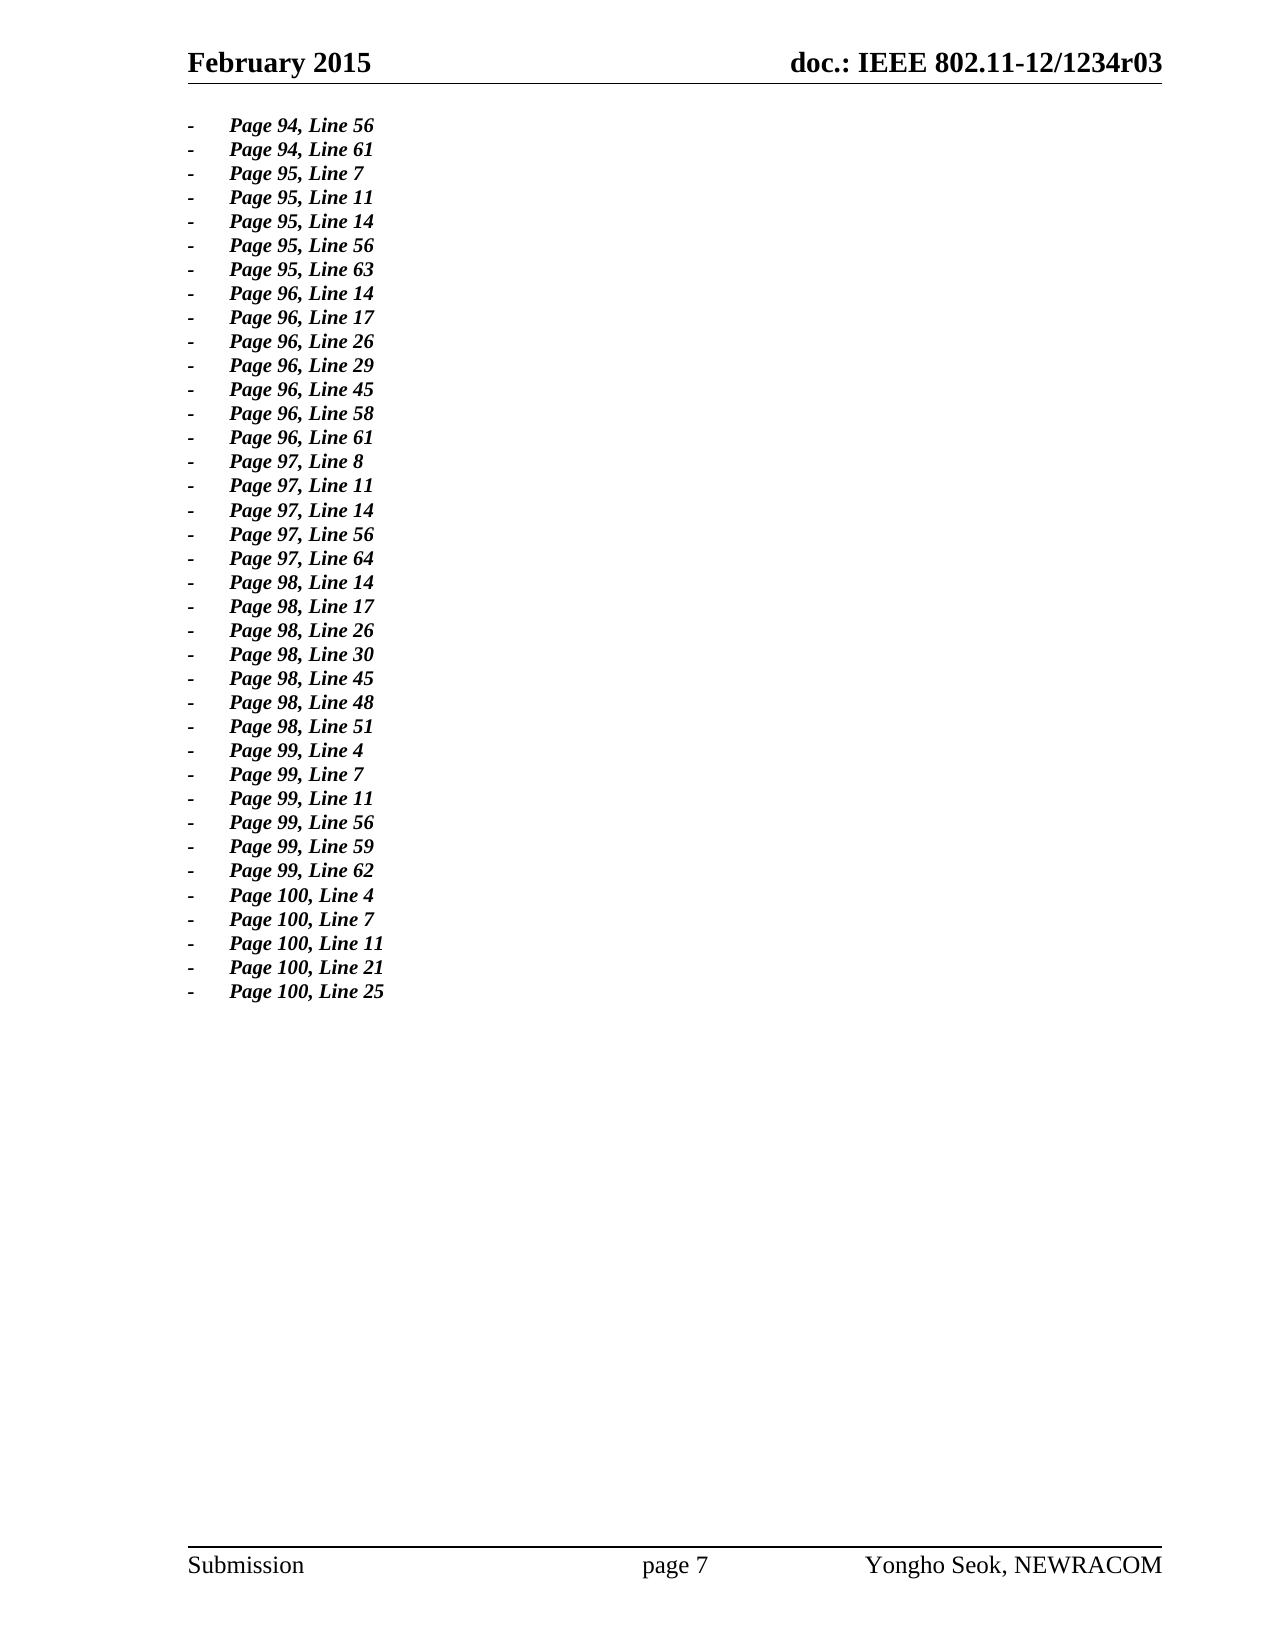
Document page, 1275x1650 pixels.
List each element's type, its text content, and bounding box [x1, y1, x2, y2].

list Page 99, Line 59 [187, 834, 1162, 858]
list Page 96, Line 14 [187, 281, 1162, 305]
list Page 99, Line 62 [187, 858, 1162, 882]
list Page 98, Line 14 [187, 570, 1162, 594]
list Page 94, Line 56 [187, 112, 1162, 137]
list Page 96, Line 45 [187, 377, 1162, 401]
list Page 100, Line 7 [187, 907, 1162, 931]
list Page 98, Line 51 [187, 714, 1162, 738]
list Page 94, Line 61 [187, 137, 1162, 161]
list Page 98, Line 26 [187, 618, 1162, 642]
list Page 100, Line 21 [187, 955, 1162, 979]
list Page 97, Line 8 [187, 449, 1162, 473]
list Page 97, Line 64 [187, 546, 1162, 570]
list Page 96, Line 58 [187, 401, 1162, 425]
list Page 98, Line 17 [187, 594, 1162, 618]
list Page 96, Line 29 [187, 353, 1162, 377]
list Page 99, Line 56 [187, 810, 1162, 834]
list Page 99, Line 4 [187, 738, 1162, 762]
list Page 97, Line 11 [187, 473, 1162, 497]
list Page 96, Line 26 [187, 329, 1162, 353]
list Page 95, Line 56 [187, 233, 1162, 257]
list Page 96, Line 61 [187, 425, 1162, 449]
list Page 99, Line 11 [187, 786, 1162, 810]
list Page 97, Line 56 [187, 522, 1162, 546]
list Page 95, Line 11 [187, 185, 1162, 209]
list Page 98, Line 45 [187, 666, 1162, 690]
list Page 100, Line 4 [187, 882, 1162, 907]
list Page 99, Line 7 [187, 762, 1162, 786]
list Page 100, Line 11 [187, 931, 1162, 955]
list Page 96, Line 17 [187, 305, 1162, 329]
list Page 97, Line 14 [187, 497, 1162, 522]
list Page 95, Line 7 [187, 161, 1162, 185]
list Page 95, Line 63 [187, 257, 1162, 281]
list Page 98, Line 48 [187, 690, 1162, 714]
list Page 100, Line 25 [187, 979, 1162, 1003]
list Page 98, Line 30 [187, 642, 1162, 666]
list Page 95, Line 14 [187, 209, 1162, 233]
